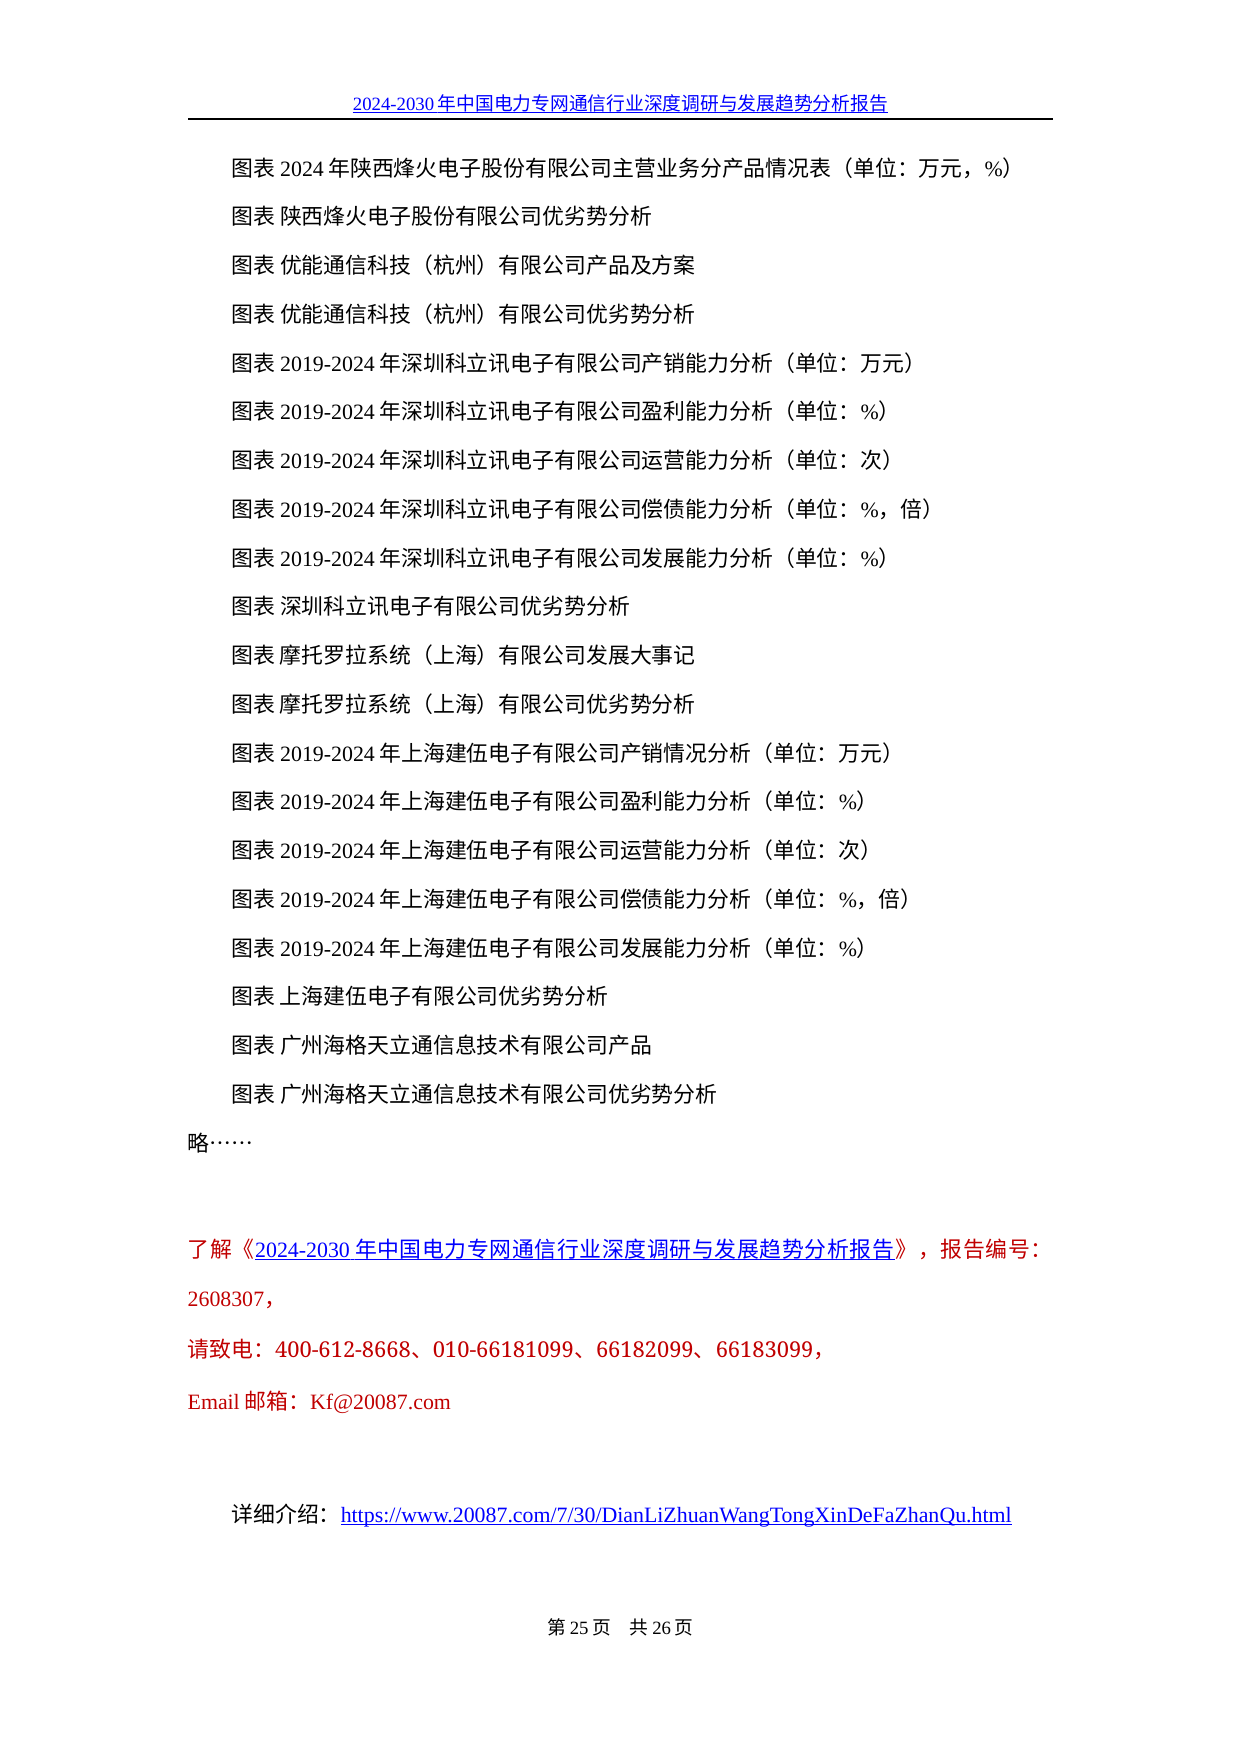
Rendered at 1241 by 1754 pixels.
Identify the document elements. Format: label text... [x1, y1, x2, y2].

text 详细介绍：https://www.20087.com/7/30/DianLiZhuanWangTongXinDeFaZhanQu.html [187, 1496, 1053, 1529]
text 请致电：400-612-8668、010-66181099、66182099、66183099， [187, 1332, 1053, 1364]
text 了解《2024-2030年中国电力专网通信行业深度调研与发展趋势分析报告》，报告编号：2608307， [187, 1232, 1053, 1313]
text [187, 150, 1053, 1158]
text Email邮箱：Kf@20087.com [187, 1383, 1053, 1416]
